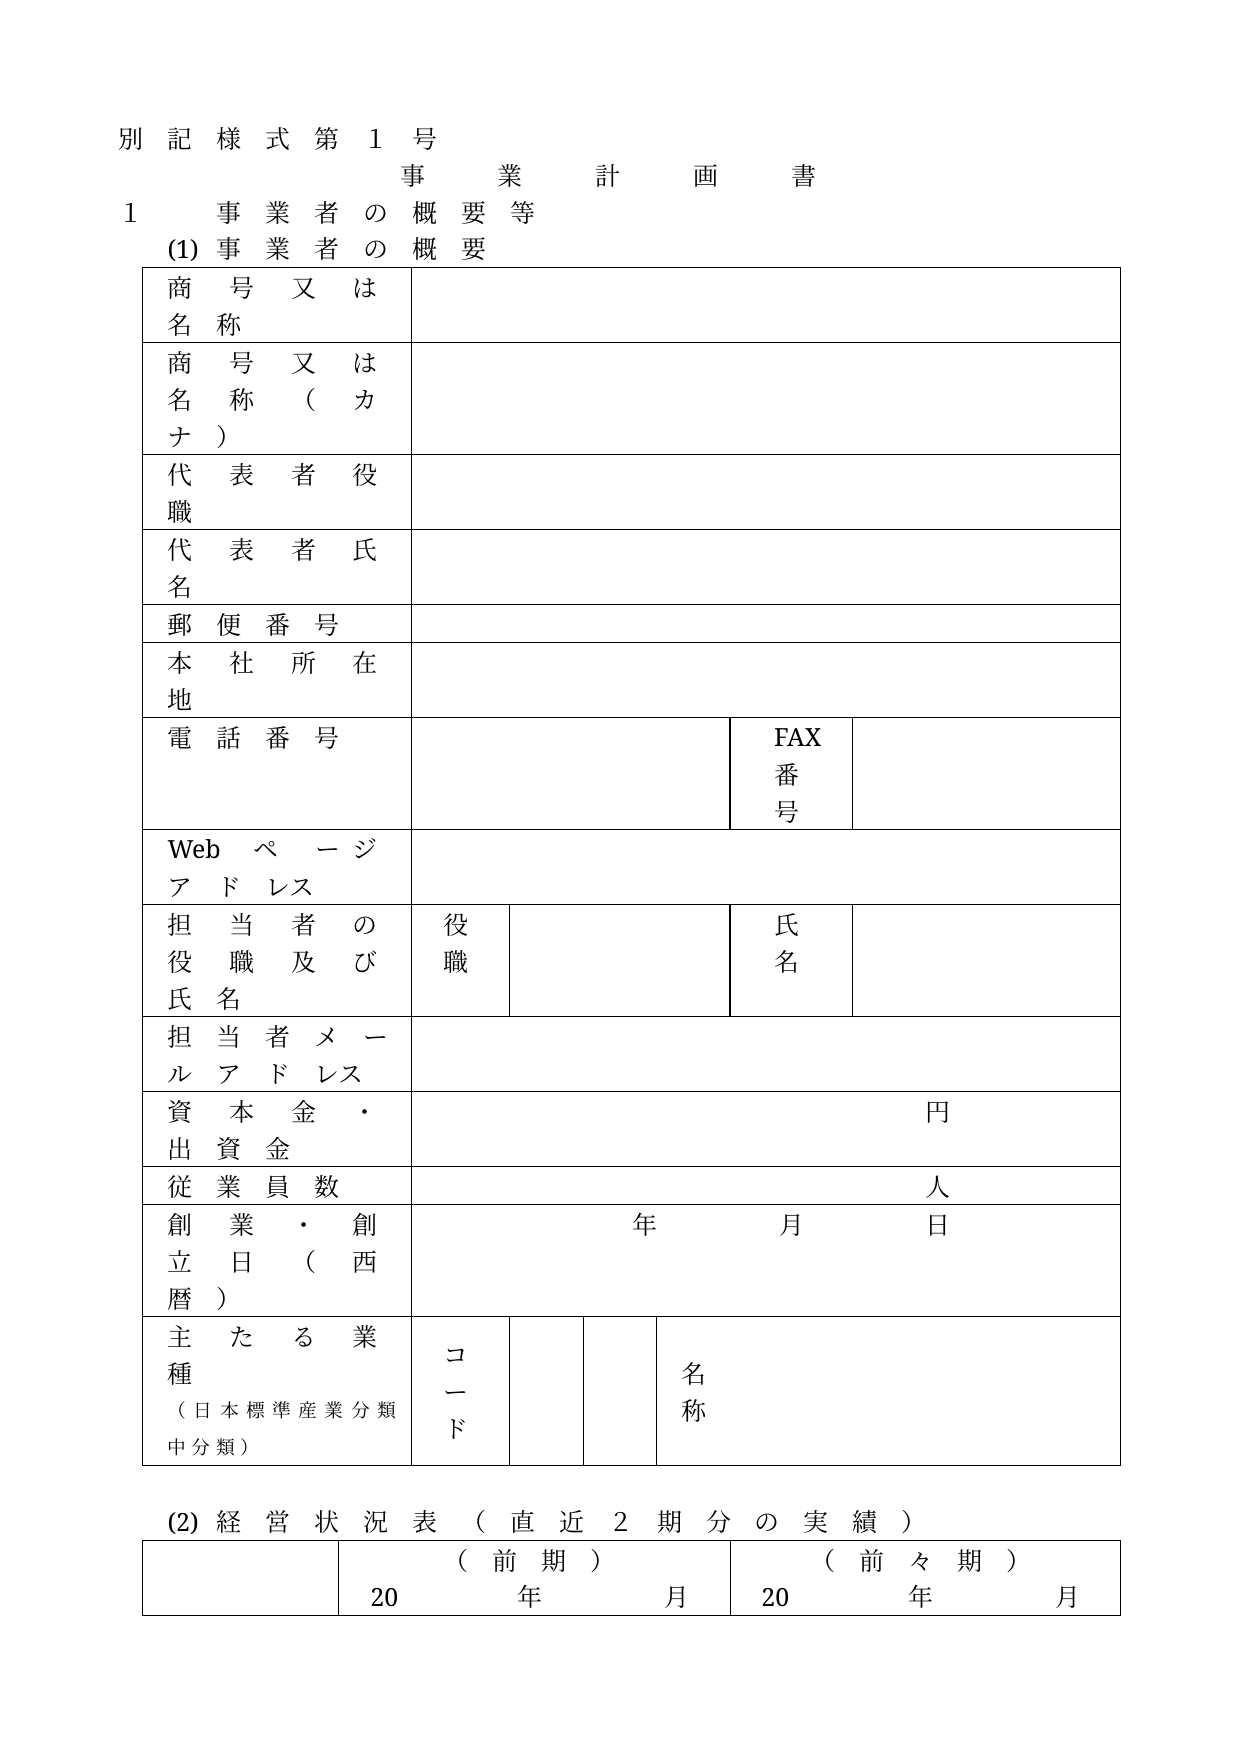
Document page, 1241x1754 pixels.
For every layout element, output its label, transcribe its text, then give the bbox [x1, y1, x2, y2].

table_cell [412, 605, 1120, 642]
table_cell [412, 830, 1120, 904]
table_cell 役職 [412, 905, 509, 1016]
table_cell [412, 643, 1120, 717]
table_cell [510, 1317, 583, 1465]
table_cell 年 月 日 [412, 1205, 1120, 1316]
text 別記様式第１号 [118, 119, 1122, 156]
table_cell [510, 905, 729, 1016]
table_cell 主たる業種 （日本標準産業分類 中分類） [143, 1317, 411, 1465]
table_cell 資本金・出資金 [143, 1092, 411, 1166]
text １ 事業者の概要等 [118, 193, 1122, 230]
table_cell 人 [412, 1167, 1120, 1204]
table_cell 電話番号 [143, 718, 411, 829]
table_cell 担当者の役職及び氏名 [143, 905, 411, 1016]
table_cell コード [412, 1317, 509, 1465]
table_cell [584, 1317, 656, 1465]
table_cell 代表者氏名 [143, 530, 411, 604]
table_cell [412, 530, 1120, 604]
table_cell [730, 1317, 1120, 1465]
table_cell [853, 718, 1120, 829]
table_header [412, 268, 1120, 342]
text (1) 事業者の概要 [118, 230, 1122, 267]
table_cell FAX番号 [731, 718, 852, 829]
table_header 商号又は名称 [143, 268, 411, 342]
table_header （前々期） 20 年 月～20 年 月 [731, 1541, 1120, 1615]
table_cell Webページアドレス [143, 830, 411, 904]
table_cell 商号又は名称（カナ） [143, 343, 411, 454]
table_cell 氏名 [731, 905, 852, 1016]
table_cell 円 [412, 1092, 1120, 1166]
table_cell [853, 905, 1120, 1016]
table_cell [412, 343, 1120, 454]
table_cell [412, 455, 1120, 529]
table_cell 名称 [657, 1317, 730, 1465]
table_cell 創業・創立日（西暦） [143, 1205, 411, 1316]
table_cell 従業員数 [143, 1167, 411, 1204]
table_cell 本社所在地 [143, 643, 411, 717]
table_cell 郵便番号 [143, 605, 411, 642]
table_cell 担当者メールアドレス [143, 1017, 411, 1091]
table_cell 代表者役職 [143, 455, 411, 529]
table_header [143, 1541, 338, 1615]
table_cell [412, 718, 729, 829]
text (2) 経営状況表（直近２期分の実績） [118, 1503, 1122, 1540]
text 事 業 計 画 書 [118, 156, 1122, 193]
table_cell [412, 1017, 1120, 1091]
table_header （前期） 20 年 月～20 年 月 [339, 1541, 730, 1615]
